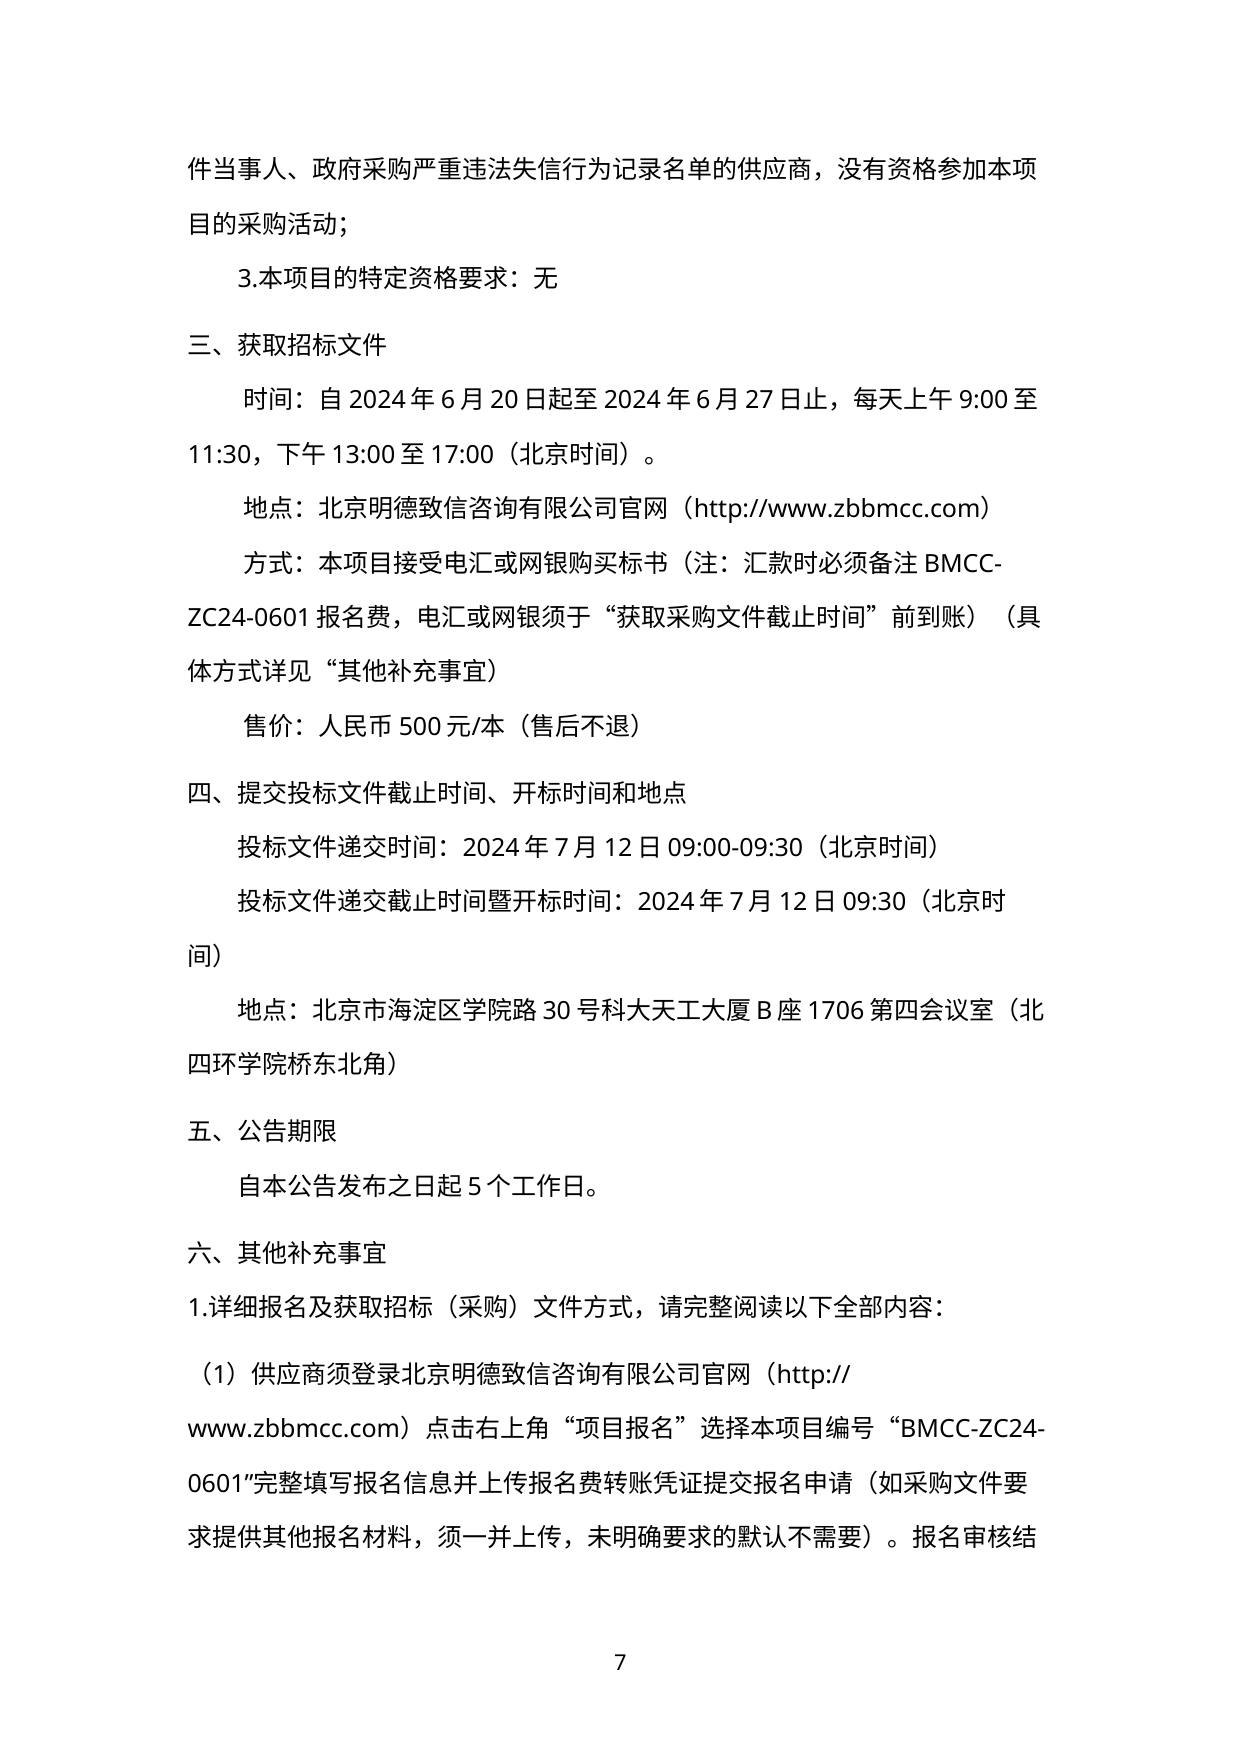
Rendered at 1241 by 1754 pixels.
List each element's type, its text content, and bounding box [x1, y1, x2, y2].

text 投标文件递交时间：2024年7月12日09:00-09:30（北京时间） [187, 827, 1053, 864]
text 时间：自2024年6月20日起至2024年6月27日止，每天上午9:00至11:30，下午13:00至17:00（北京时间）。 [187, 380, 1053, 471]
text 售价：人民币500元/本（售后不退） [187, 706, 1053, 742]
subtitle 四、提交投标文件截止时间、开标时间和地点 [187, 773, 1053, 809]
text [187, 1354, 1053, 1554]
text 地点：北京市海淀区学院路30号科大天工大厦B座1706第四会议室（北四环学院桥东北角） [187, 991, 1053, 1081]
text 1.详细报名及获取招标（采购）文件方式，请完整阅读以下全部内容： [187, 1287, 1053, 1324]
subtitle 五、公告期限 [187, 1112, 1053, 1148]
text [187, 150, 1053, 241]
text 地点：北京明德致信咨询有限公司官网（http://www.zbbmcc.com） [187, 489, 1053, 525]
subtitle 三、获取招标文件 [187, 326, 1053, 362]
text 投标文件递交截止时间暨开标时间：2024年7月12日09:30（北京时间） [187, 882, 1053, 972]
text 3.本项目的特定资格要求：无 [187, 259, 1053, 295]
text 方式：本项目接受电汇或网银购买标书（注：汇款时必须备注BMCC-ZC24-0601报名费，电汇或网银须于“获取采购文件截止时间”前到账）（具体方式详见“其他补充事宜） [187, 543, 1053, 688]
subtitle 六、其他补充事宜 [187, 1233, 1053, 1269]
text 自本公告发布之日起5个工作日。 [187, 1166, 1053, 1202]
